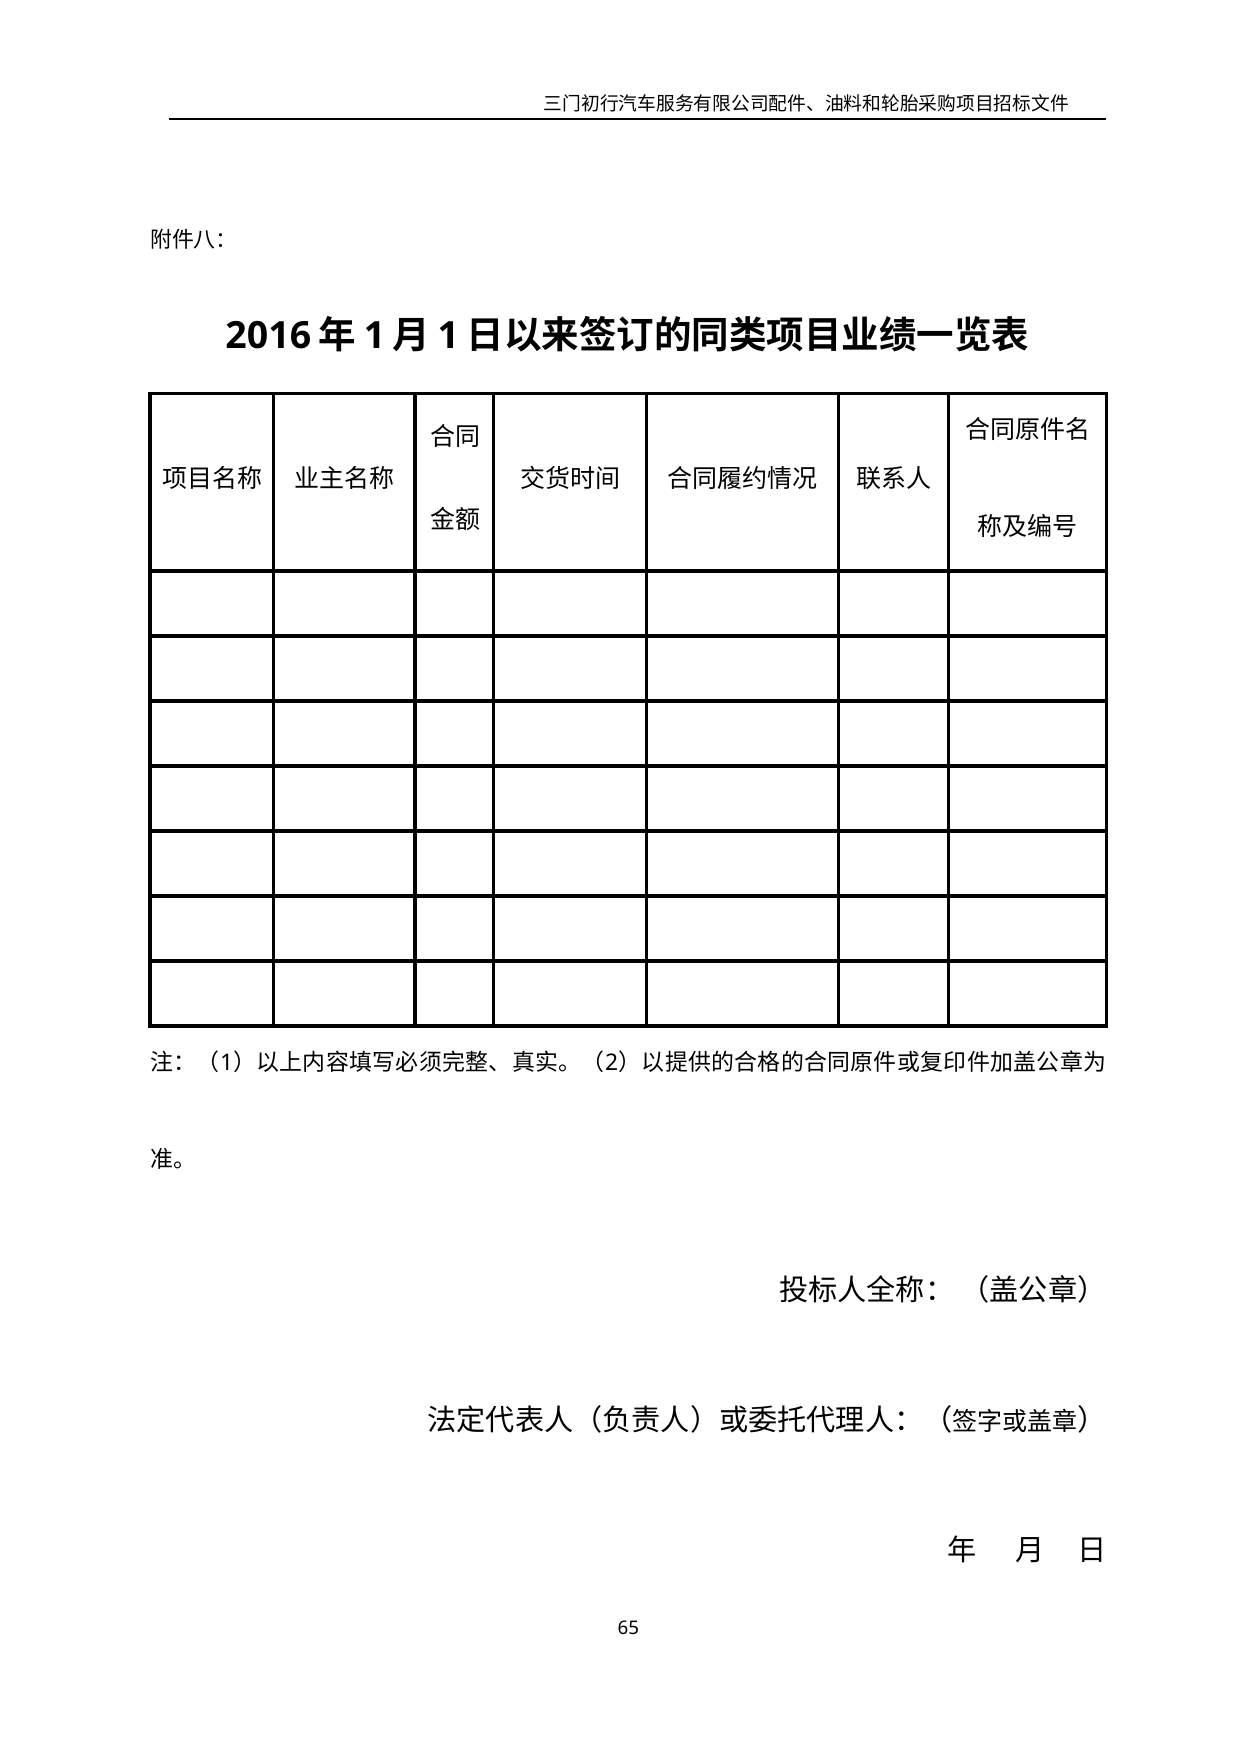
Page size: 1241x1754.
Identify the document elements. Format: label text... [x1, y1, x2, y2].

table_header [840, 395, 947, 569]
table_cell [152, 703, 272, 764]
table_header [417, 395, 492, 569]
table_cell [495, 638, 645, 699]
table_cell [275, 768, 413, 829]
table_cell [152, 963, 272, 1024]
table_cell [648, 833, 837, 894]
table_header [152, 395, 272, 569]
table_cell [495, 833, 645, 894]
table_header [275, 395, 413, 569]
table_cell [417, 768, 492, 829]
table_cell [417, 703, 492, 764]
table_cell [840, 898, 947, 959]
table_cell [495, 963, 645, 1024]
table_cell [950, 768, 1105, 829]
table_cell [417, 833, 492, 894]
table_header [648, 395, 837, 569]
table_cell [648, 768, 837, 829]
text 附件八： [150, 222, 1106, 254]
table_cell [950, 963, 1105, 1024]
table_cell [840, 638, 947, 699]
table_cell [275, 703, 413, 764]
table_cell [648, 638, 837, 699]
text 年 月 日 [150, 1515, 1106, 1580]
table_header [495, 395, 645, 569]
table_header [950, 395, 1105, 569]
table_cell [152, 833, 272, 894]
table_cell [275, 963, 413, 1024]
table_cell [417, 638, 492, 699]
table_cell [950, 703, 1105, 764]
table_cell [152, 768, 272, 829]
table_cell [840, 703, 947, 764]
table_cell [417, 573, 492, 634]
text 投标人全称： （盖公章） [150, 1255, 1106, 1320]
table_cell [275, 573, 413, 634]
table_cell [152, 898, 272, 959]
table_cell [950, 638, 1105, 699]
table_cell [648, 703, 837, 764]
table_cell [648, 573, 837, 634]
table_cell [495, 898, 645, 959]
text 法定代表人（负责人）或委托代理人：（签字或盖章） [150, 1385, 1106, 1450]
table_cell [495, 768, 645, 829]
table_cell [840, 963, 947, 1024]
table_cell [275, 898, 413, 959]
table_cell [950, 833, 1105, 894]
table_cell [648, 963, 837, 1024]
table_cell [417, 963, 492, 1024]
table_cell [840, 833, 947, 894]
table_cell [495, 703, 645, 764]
text 注：（1）以上内容填写必须完整、真实。（2）以提供的合格的合同原件或复印件加盖公章为准。 [150, 1028, 1106, 1190]
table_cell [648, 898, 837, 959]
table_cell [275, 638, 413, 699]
text 2016年1月1日以来签订的同类项目业绩一览表 [112, 299, 1141, 364]
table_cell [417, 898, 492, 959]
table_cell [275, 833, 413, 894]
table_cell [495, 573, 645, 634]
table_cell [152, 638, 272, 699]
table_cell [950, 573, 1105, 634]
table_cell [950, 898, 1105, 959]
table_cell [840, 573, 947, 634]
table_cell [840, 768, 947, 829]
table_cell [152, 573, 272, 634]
